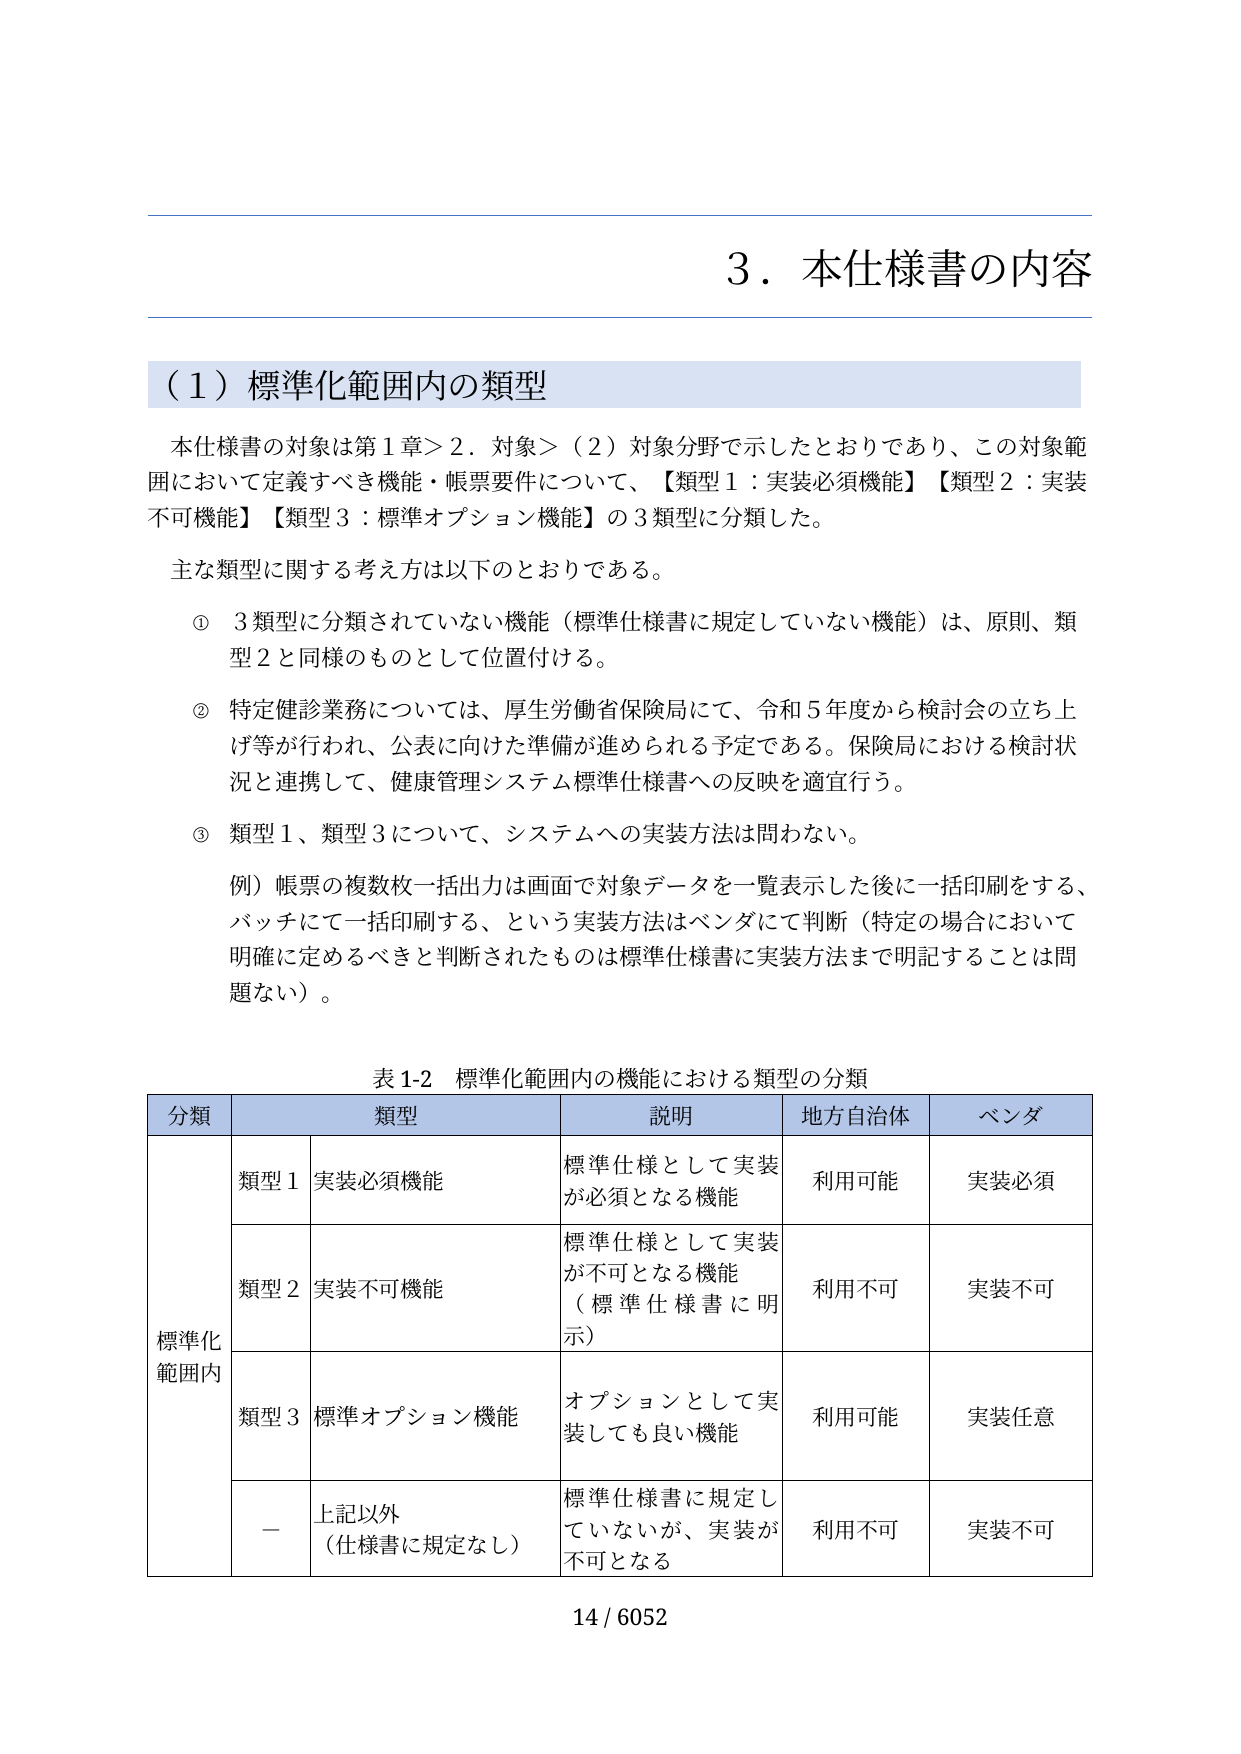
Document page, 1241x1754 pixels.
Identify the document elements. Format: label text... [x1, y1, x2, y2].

table_cell 実装必須機能 [311, 1136, 560, 1224]
list 特定健診業務については、厚生労働省保険局にて、令和５年度から検討会の立ち上げ等が行われ、公表に向けた準備が進められる予定である。保険局における検討状況と連携して、健康管理システム標準仕様書への反映を適宜行う。 [192, 692, 1092, 796]
list 例）帳票の複数枚一括出力は画面で対象データを一覧表示した後に一括印刷をする、バッチにて一括印刷する、という実装方法はベンダにて判断（特定の場合において明確に定めるべきと判断されたものは標準仕様書に実装方法まで明記することは問題ない）。 [229, 868, 1092, 1008]
table_cell 標準仕様書に規定していないが、実装が不可となる [561, 1481, 782, 1576]
table_cell 利用可能 [783, 1136, 929, 1224]
table_cell 利用不可 [783, 1481, 929, 1576]
table_cell 実装不可 [930, 1225, 1092, 1351]
table_cell 標準オプション機能 [311, 1352, 560, 1480]
table_cell 上記以外 （仕様書に規定なし） [311, 1481, 560, 1576]
table_cell 標準仕様として実装が不可となる機能 （標準仕様書に明示） [561, 1225, 782, 1351]
table_header 分類 [148, 1095, 231, 1135]
table_cell 利用不可 [783, 1225, 929, 1351]
table_cell 標準化 範囲内 [148, 1136, 231, 1576]
table_cell 実装不可 [930, 1481, 1092, 1576]
table_cell 類型３ [232, 1352, 310, 1480]
table_cell － [232, 1481, 310, 1576]
table_header 地方自治体 [783, 1095, 929, 1135]
table_cell オプションとして実装しても良い機能 [561, 1352, 782, 1480]
table_cell 実装不可機能 [311, 1225, 560, 1351]
subtitle ３．本仕様書の内容 [148, 216, 1092, 317]
table_cell 実装必須 [930, 1136, 1092, 1224]
text 本仕様書の対象は第１章＞２．対象＞（２）対象分野で示したとおりであり、この対象範囲において定義すべき機能・帳票要件について、【類型１：実装必須機能】【類型２：実装不可機能】【類型３：標準オプション機能】の３類型に分類した。 [148, 429, 1092, 533]
table_header ベンダ [930, 1095, 1092, 1135]
table_cell 標準仕様として実装が必須となる機能 [561, 1136, 782, 1224]
table_cell 実装任意 [930, 1352, 1092, 1480]
table_header 類型 [232, 1095, 560, 1135]
text 表1-2 標準化範囲内の機能における類型の分類 [148, 1061, 1092, 1094]
list ３類型に分類されていない機能（標準仕様書に規定していない機能）は、原則、類型２と同様のものとして位置付ける。 [192, 604, 1092, 673]
table_cell 類型１ [232, 1136, 310, 1224]
table_cell 類型２ [232, 1225, 310, 1351]
text 主な類型に関する考え方は以下のとおりである。 [148, 552, 1092, 585]
table_cell 利用可能 [783, 1352, 929, 1480]
table_header 説明 [561, 1095, 782, 1135]
list 類型１、類型３について、システムへの実装方法は問わない。 [192, 816, 1092, 849]
